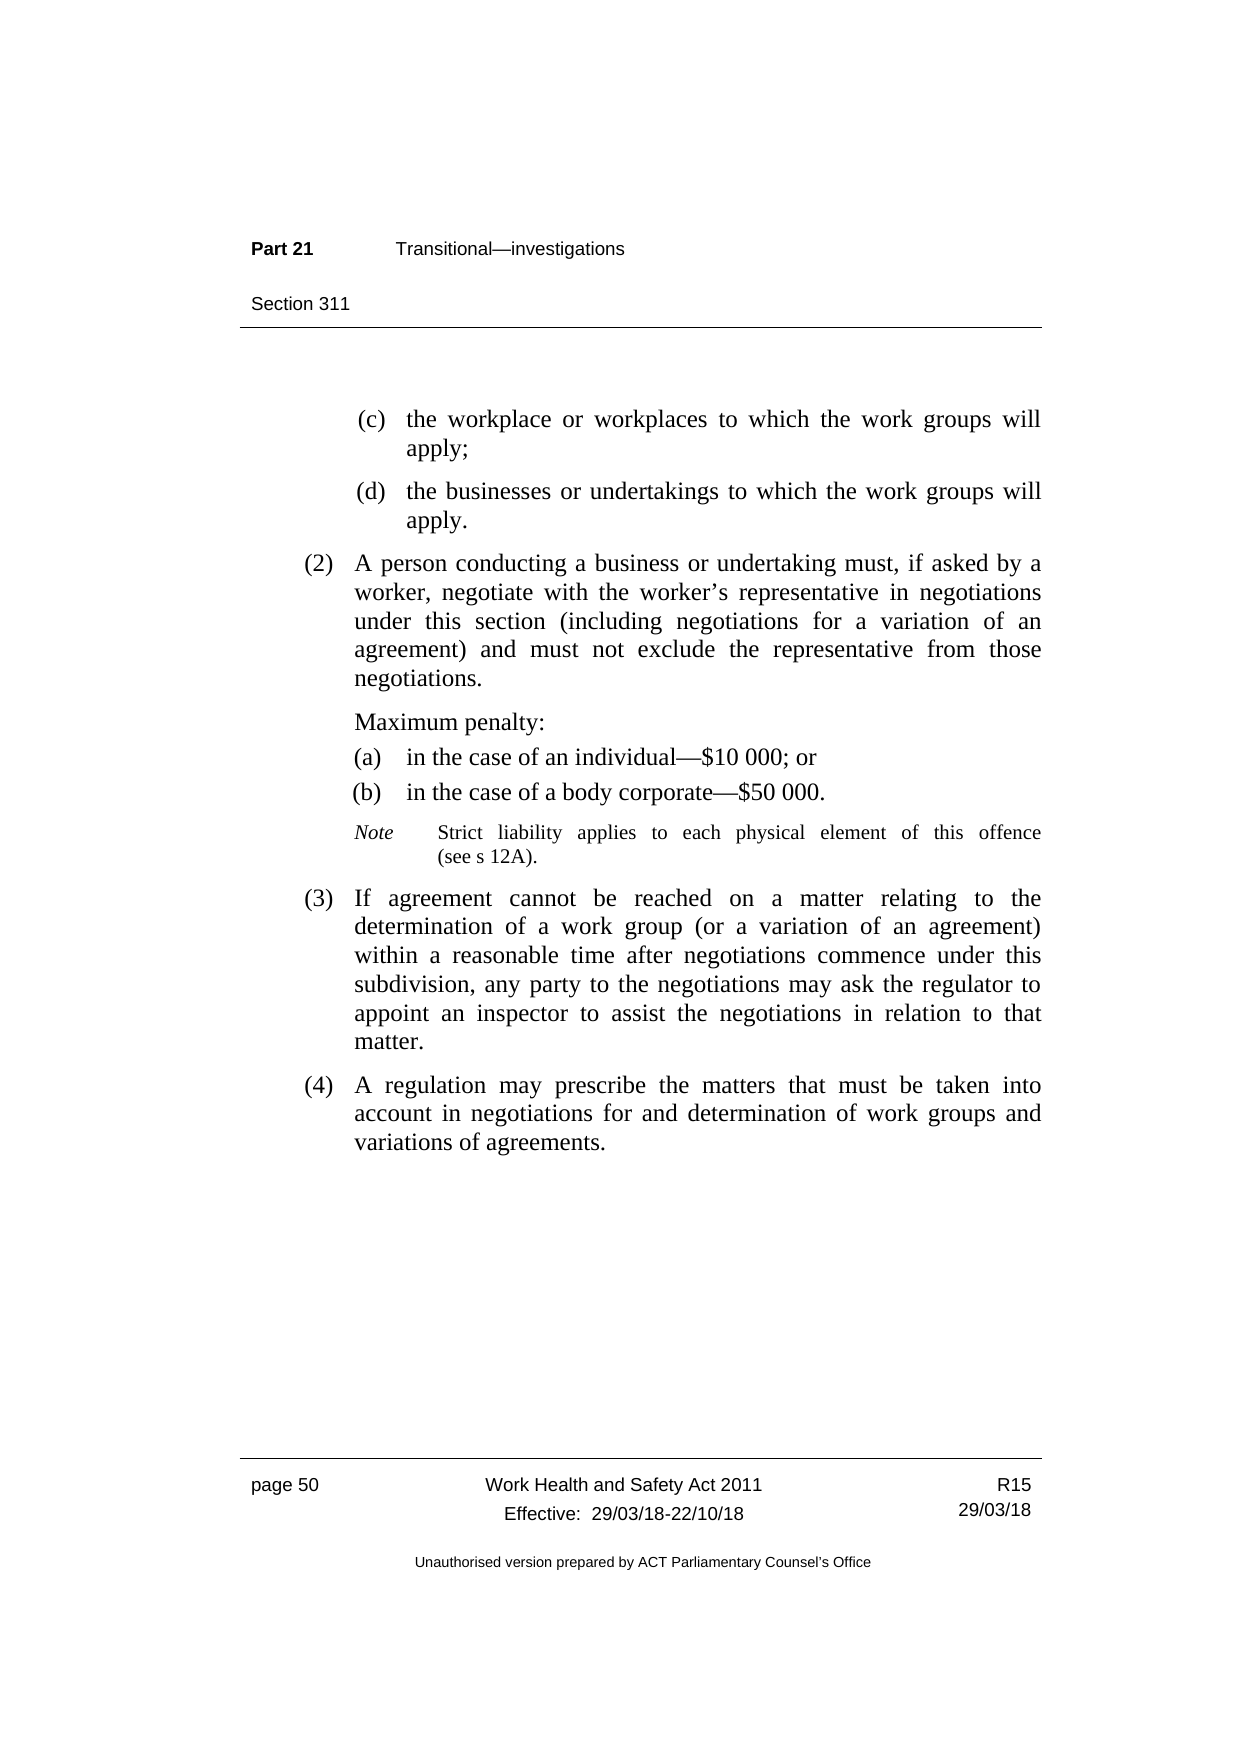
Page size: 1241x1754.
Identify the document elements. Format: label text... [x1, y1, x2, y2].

text (b) in the case of a body corporate—$50 000. [239, 777, 1042, 805]
text Maximum penalty: [354, 707, 1042, 735]
text (a) in the case of an individual—$10 000; or [239, 742, 1042, 770]
text (d) the businesses or undertakings to which the work groups will apply. [239, 476, 1042, 534]
text Note Strict liability applies to each physical element of this offence (see s 12A). [354, 820, 1042, 868]
text (c) the workplace or workplaces to which the work groups will apply; [239, 404, 1042, 462]
text (4) A regulation may prescribe the matters that must be taken into account in negotiations for and determination of work groups and variations of agreements. [239, 1070, 1042, 1156]
text (3) If agreement cannot be reached on a matter relating to the determination of a work group (or a variation of an agreement) within a reasonable time after negotiations commence under this subdivision, any party to the negotiations may ask the regulator to appoint an inspector to assist the negotiations in relation to that matter. [239, 883, 1042, 1055]
text (2) A person conducting a business or undertaking must, if asked by a worker, negotiate with the worker’s representative in negotiations under this section (including negotiations for a variation of an agreement) and must not exclude the representative from those negotiations. [239, 548, 1042, 692]
